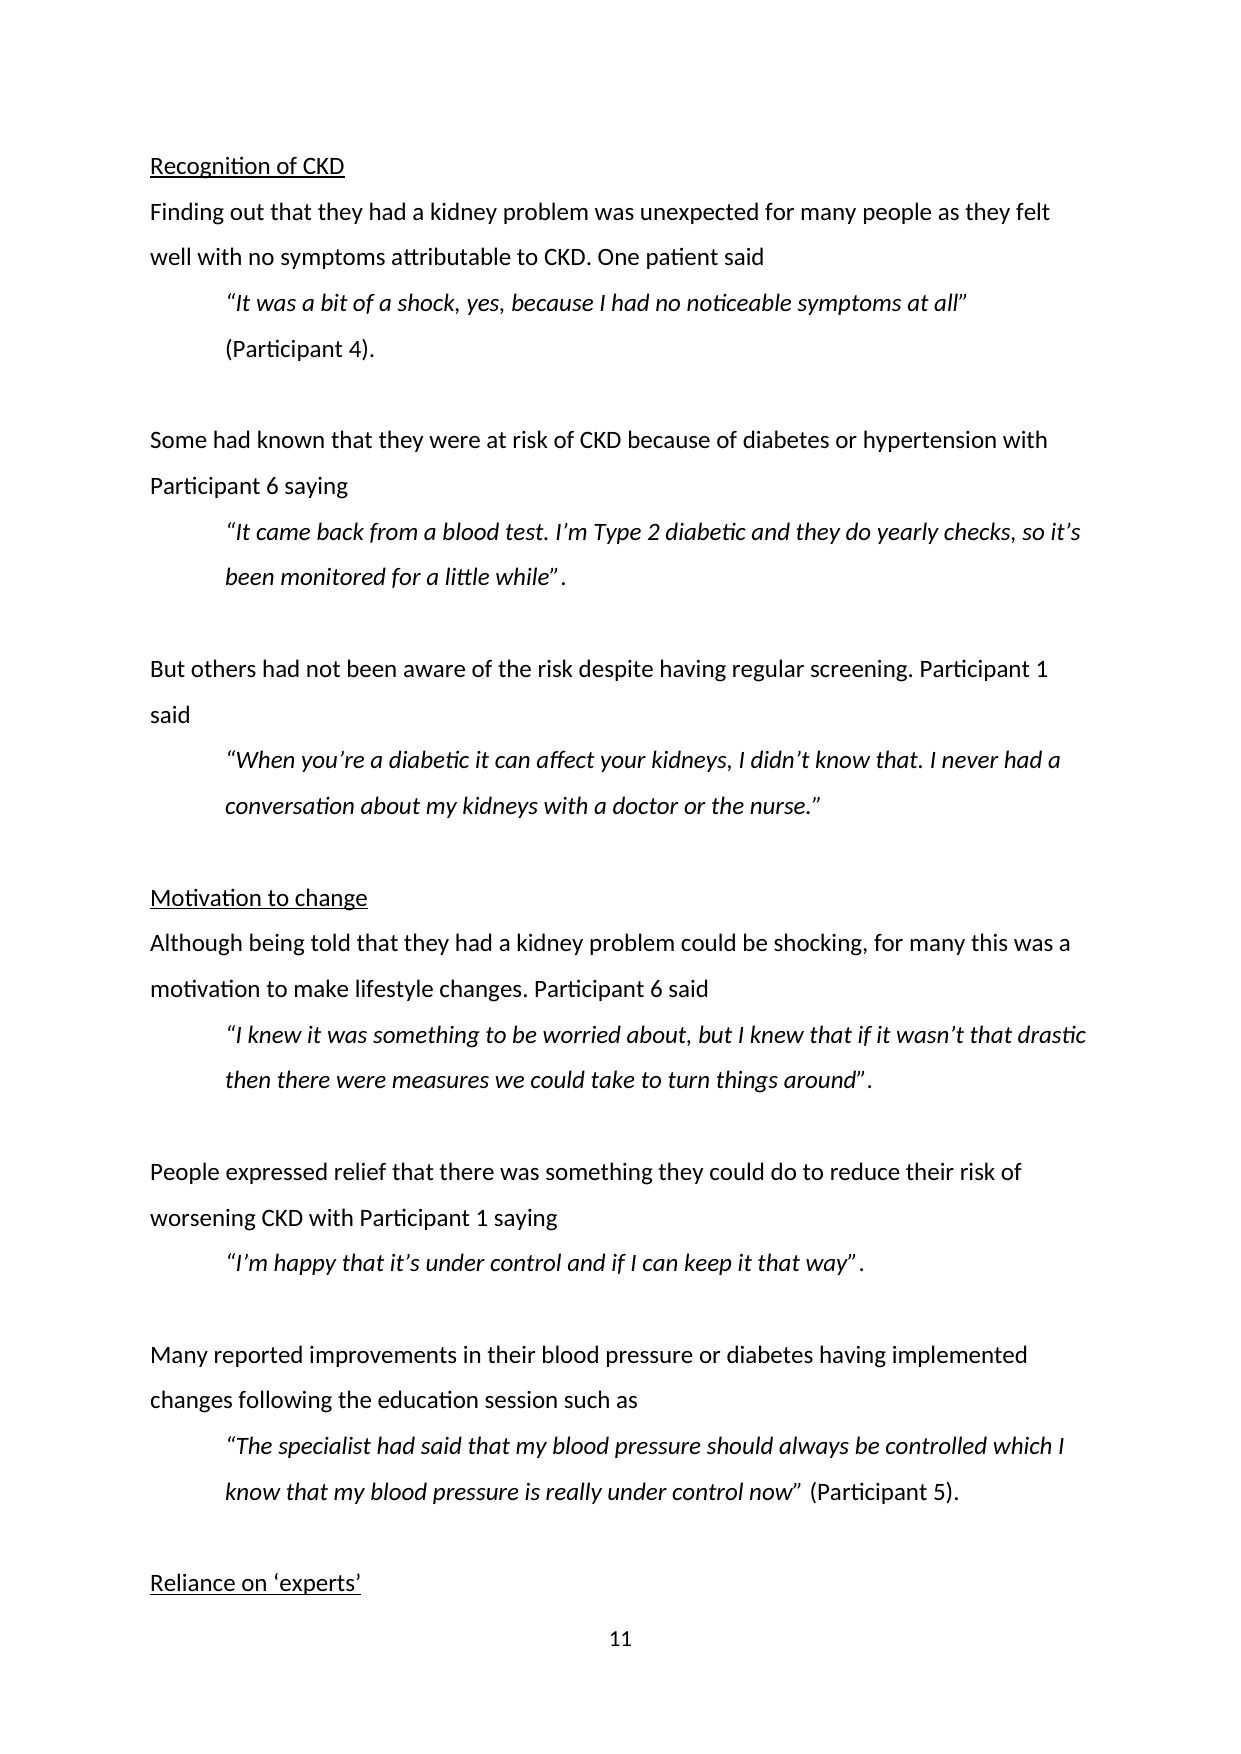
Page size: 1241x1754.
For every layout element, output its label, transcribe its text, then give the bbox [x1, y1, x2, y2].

text Although being told that they had a kidney problem could be shocking, for many this was a motivation to make lifestyle changes. Participant 6 said [150, 927, 1090, 1004]
text Recognition of CKD [150, 150, 1090, 181]
text “I’m happy that it’s under control and if I can keep it that way”. [225, 1247, 1090, 1278]
text Some had known that they were at risk of CKD because of diabetes or hypertension with Participant 6 saying [150, 424, 1090, 501]
text Motivation to change [150, 882, 1090, 912]
text “It came back from a blood test. I’m Type 2 diabetic and they do yearly checks, so it’s been monitored for a little while”. [225, 516, 1090, 592]
text “I knew it was something to be worried about, but I knew that if it wasn’t that drastic then there were measures we could take to turn things around”. [225, 1019, 1090, 1095]
text Many reported improvements in their blood pressure or diabetes having implemented changes following the education session such as [150, 1339, 1090, 1415]
text Reliance on ‘experts’ [150, 1568, 1090, 1598]
text But others had not been aware of the risk despite having regular screening. Participant 1 said [150, 653, 1090, 729]
text People expressed relief that there was something they could do to reduce their risk of worsening CKD with Participant 1 saying [150, 1156, 1090, 1232]
text “The specialist had said that my blood pressure should always be controlled which I know that my blood pressure is really under control now” (Participant 5). [225, 1430, 1090, 1507]
text “When you’re a diabetic it can affect your kidneys, I didn’t know that. I never had a conversation about my kidneys with a doctor or the nurse.” [225, 744, 1090, 821]
text Finding out that they had a kidney problem was unexpected for many people as they felt well with no symptoms attributable to CKD. One patient said [150, 196, 1090, 272]
text “It was a bit of a shock, yes, because I had no noticeable symptoms at all” (Participant 4). [225, 287, 1090, 363]
